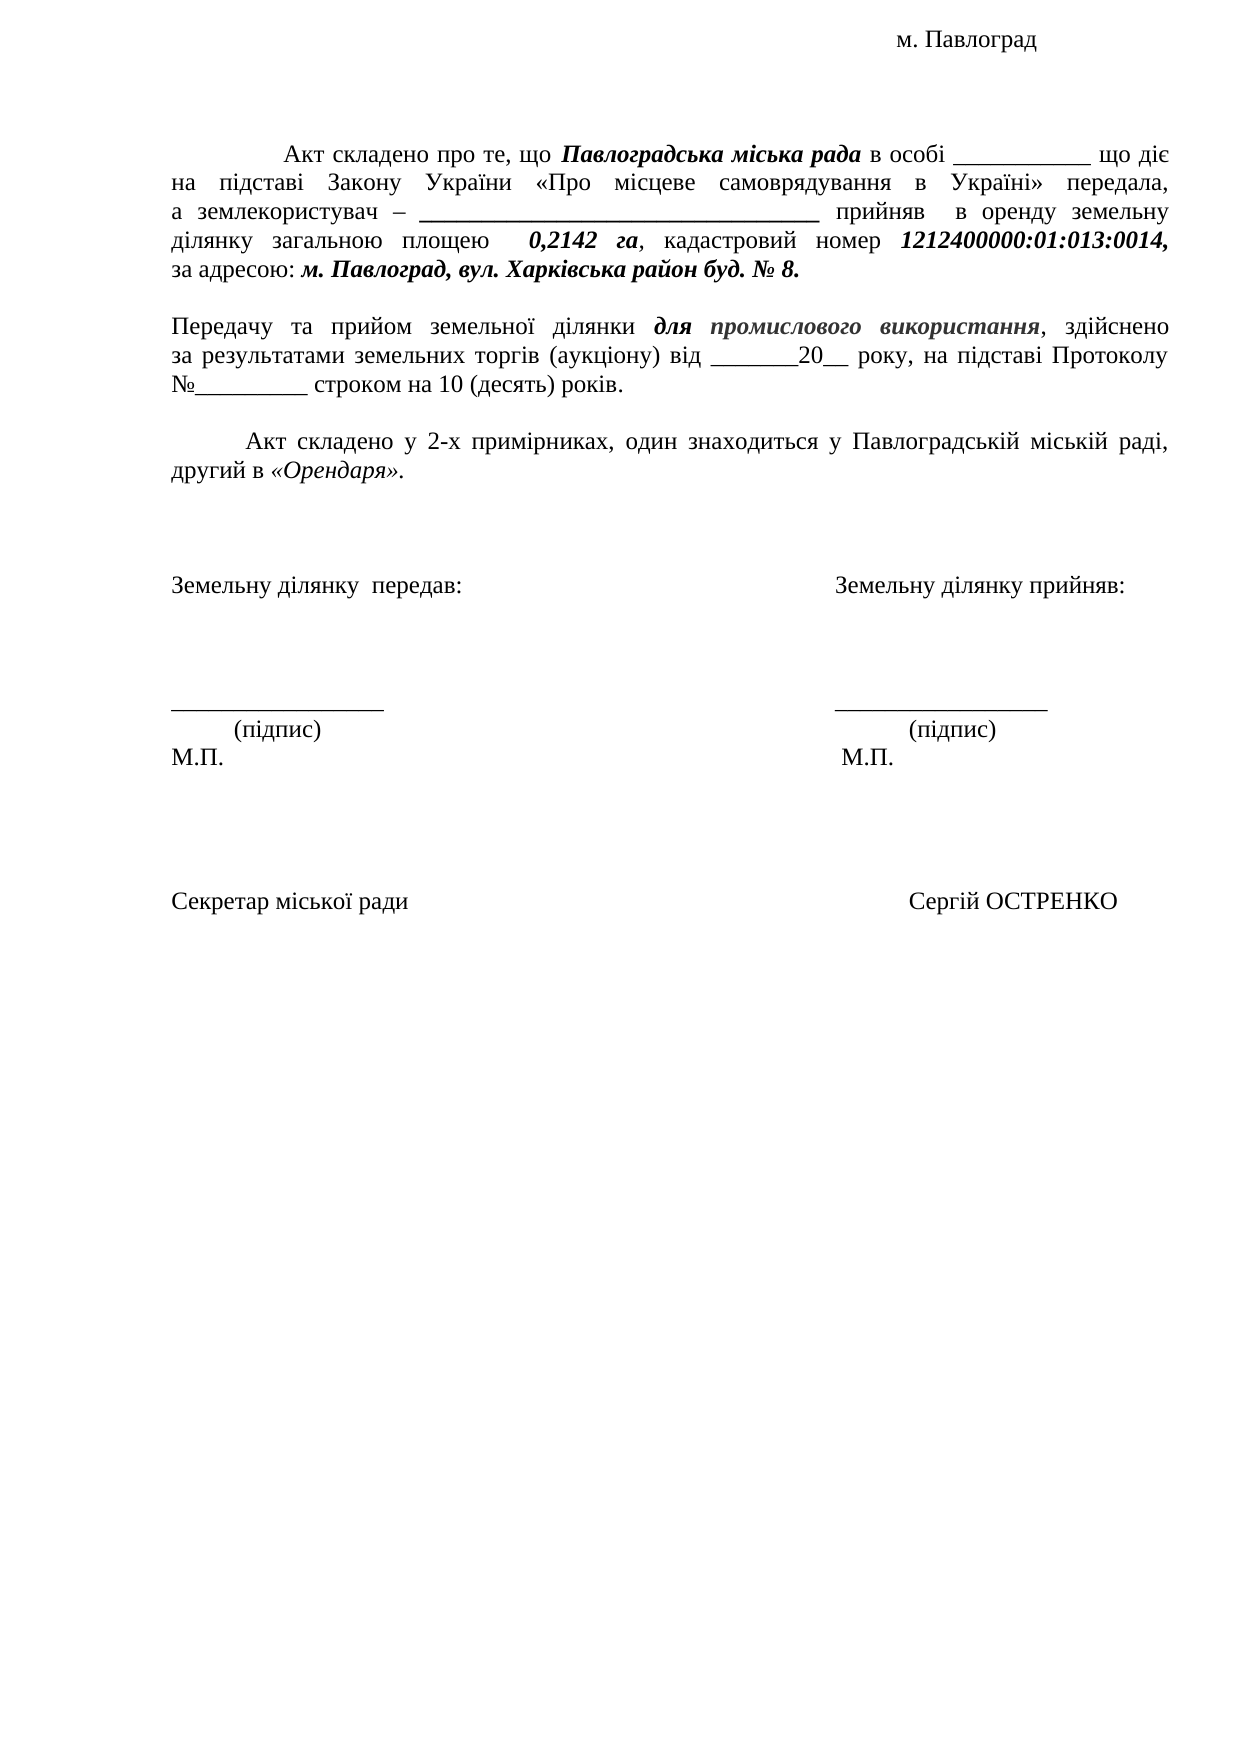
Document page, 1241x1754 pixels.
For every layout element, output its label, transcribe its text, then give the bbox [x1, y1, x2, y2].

text Земельну ділянку передав: Земельну ділянку прийняв: [171, 570, 1169, 599]
text Акт складено у 2-х примірниках, один знаходиться у Павлоградській міській раді, другий в «Орендаря». [171, 426, 1169, 484]
text Акт складено про те, що Павлоградська міська рада в особі ___________ що діє на підставі Закону України «Про місцеве самоврядування в Україні» передала, а землекористувач – ________________________________ прийняв в оренду земельну ділянку загальною площею 0,2142 га, кадастровий номер 1212400000:01:013:0014, за адресою: м. Павлоград, вул. Харківська район буд. № 8. [171, 139, 1169, 282]
text _________________ _________________ [171, 685, 1169, 714]
text м. Павлоград [171, 24, 1169, 52]
text (підпис) (підпис) [171, 714, 1169, 742]
text Передачу та прийом земельної ділянки для промислового використання, здійснено за результатами земельних торгів (аукціону) від _______20__ року, на підставі Протоколу №_________ строком на 10 (десять) років. [171, 311, 1169, 397]
text Секретар міської ради Сергій ОСТРЕНКО [171, 886, 1169, 915]
text М.П. М.П. [171, 742, 1169, 771]
